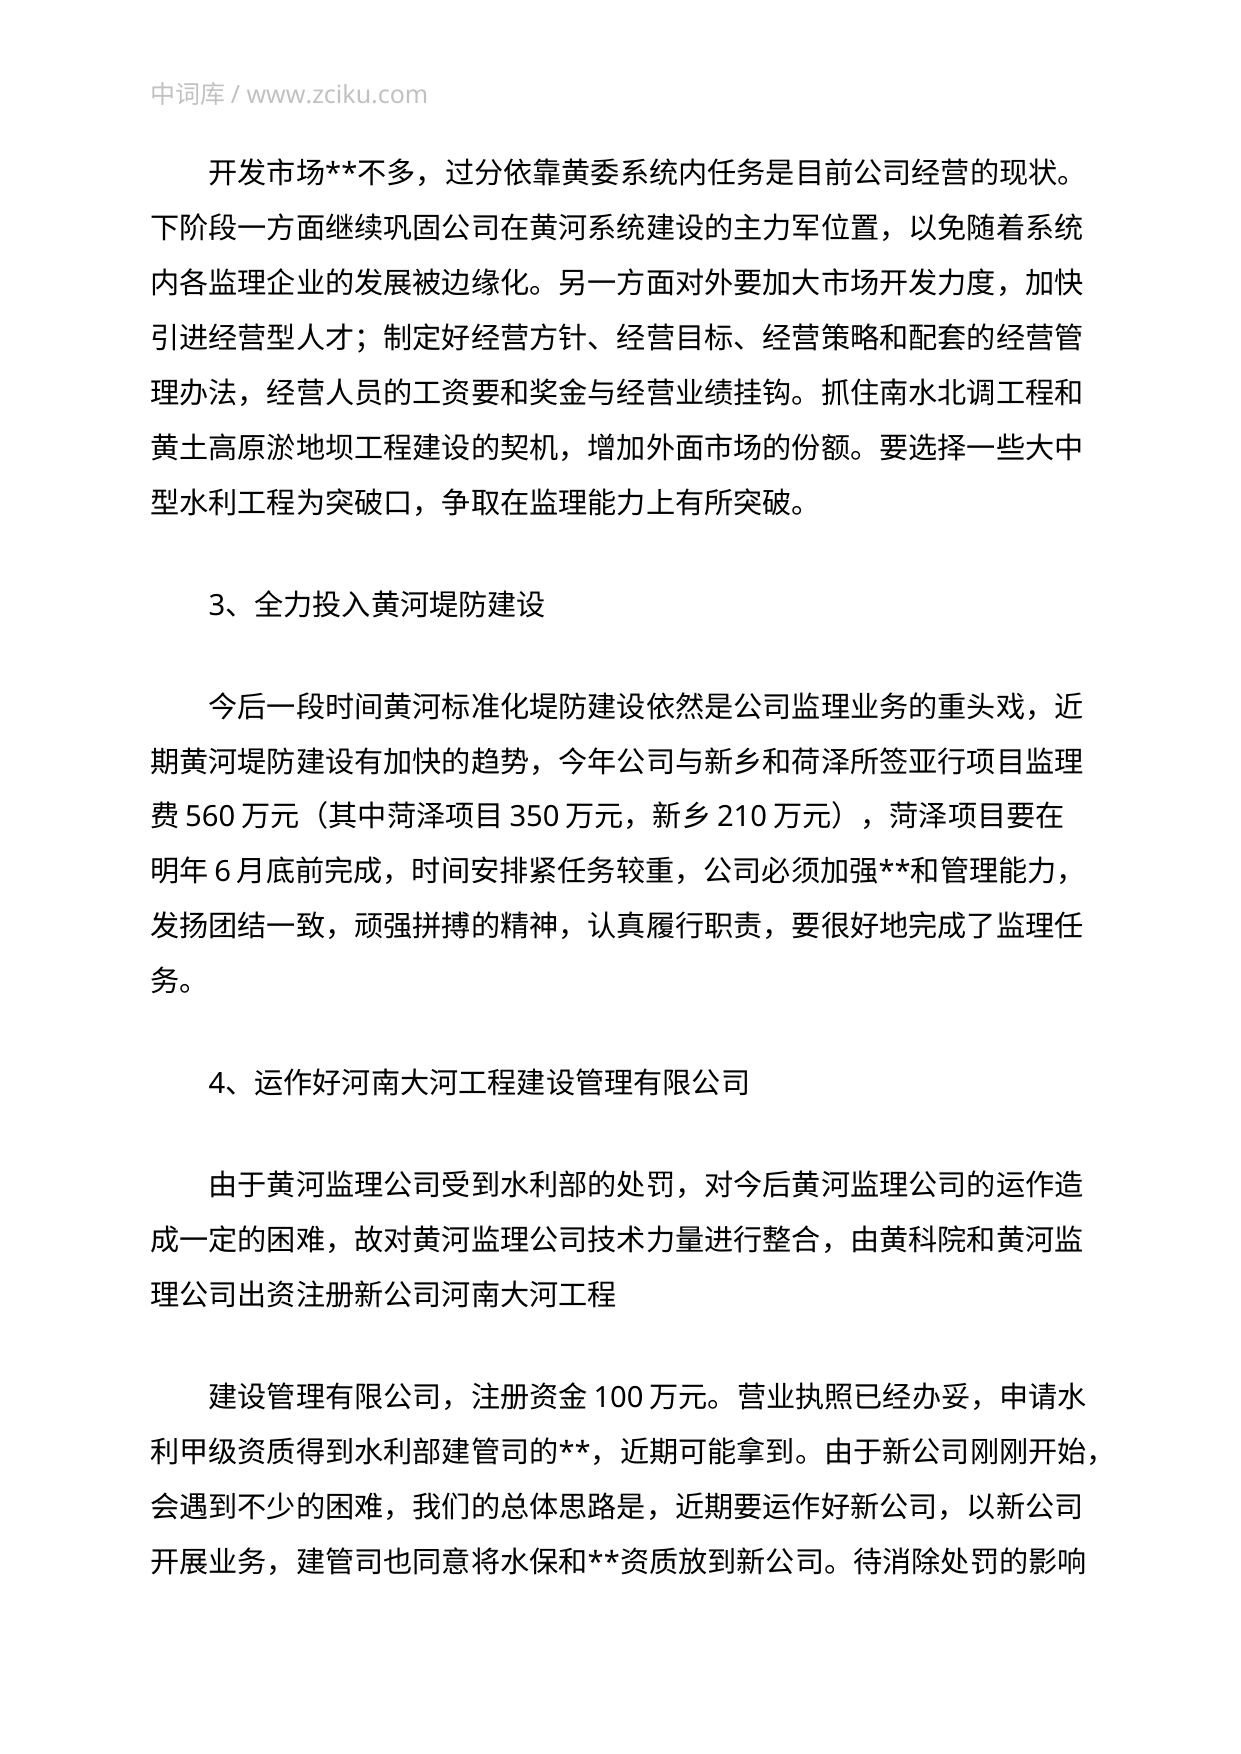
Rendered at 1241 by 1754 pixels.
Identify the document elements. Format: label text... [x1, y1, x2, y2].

text 由于黄河监理公司受到水利部的处罚，对今后黄河监理公司的运作造成一定的困难，故对黄河监理公司技术力量进行整合，由黄科院和黄河监理公司出资注册新公司河南大河工程 [150, 1162, 1090, 1314]
text 3、全力投入黄河堤防建设 [150, 581, 1090, 624]
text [150, 1373, 1090, 1581]
text 4、运作好河南大河工程建设管理有限公司 [150, 1060, 1090, 1102]
text 开发市场**不多，过分依靠黄委系统内任务是目前公司经营的现状。下阶段一方面继续巩固公司在黄河系统建设的主力军位置，以免随着系统内各监理企业的发展被边缘化。另一方面对外要加大市场开发力度，加快引进经营型人才；制定好经营方针、经营目标、经营策略和配套的经营管理办法，经营人员的工资要和奖金与经营业绩挂钩。抓住南水北调工程和黄土高原淤地坝工程建设的契机，增加外面市场的份额。要选择一些大中型水利工程为突破口，争取在监理能力上有所突破。 [150, 150, 1090, 522]
text 今后一段时间黄河标准化堤防建设依然是公司监理业务的重头戏，近期黄河堤防建设有加快的趋势，今年公司与新乡和荷泽所签亚行项目监理费560万元（其中菏泽项目350万元，新乡210万元），菏泽项目要在明年6月底前完成，时间安排紧任务较重，公司必须加强**和管理能力，发扬团结一致，顽强拼搏的精神，认真履行职责，要很好地完成了监理任务。 [150, 683, 1090, 1000]
